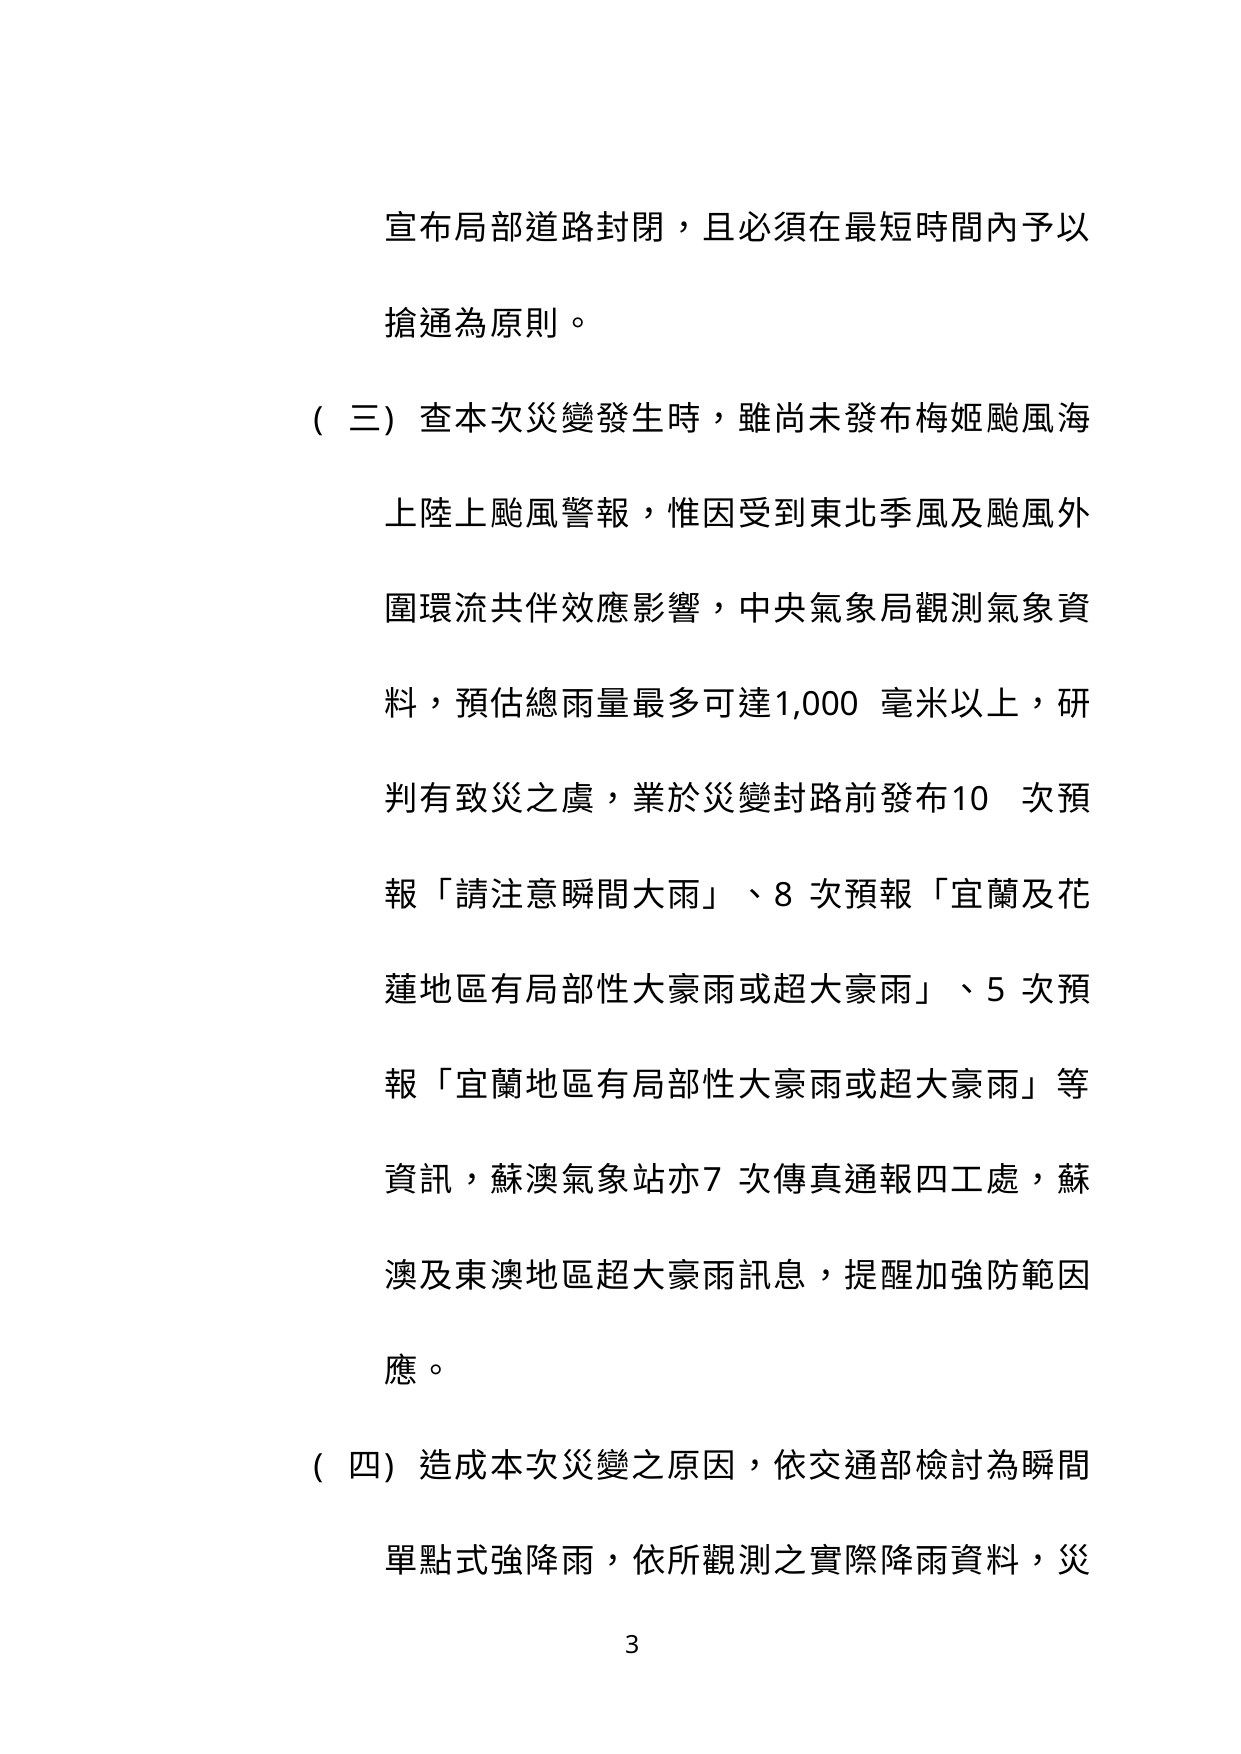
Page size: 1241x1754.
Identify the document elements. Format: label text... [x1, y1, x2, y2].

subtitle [278, 178, 1092, 368]
subtitle 查本次災變發生時，雖尚未發布梅姬颱風海上陸上颱風警報，惟因受到東北季風及颱風外圍環流共伴效應影響，中央氣象局觀測氣象資料，預估總雨量最多可達1,000毫米以上，研判有致災之虞，業於災變封路前發布10次預報「請注意瞬間大雨」、8次預報「宜蘭及花蓮地區有局部性大豪雨或超大豪雨」、5次預報「宜蘭地區有局部性大豪雨或超大豪雨」等資訊，蘇澳氣象站亦7次傳真通報四工處，蘇澳及東澳地區超大豪雨訊息，提醒加強防範因應。 [278, 368, 1092, 1415]
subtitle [278, 1415, 1092, 1606]
